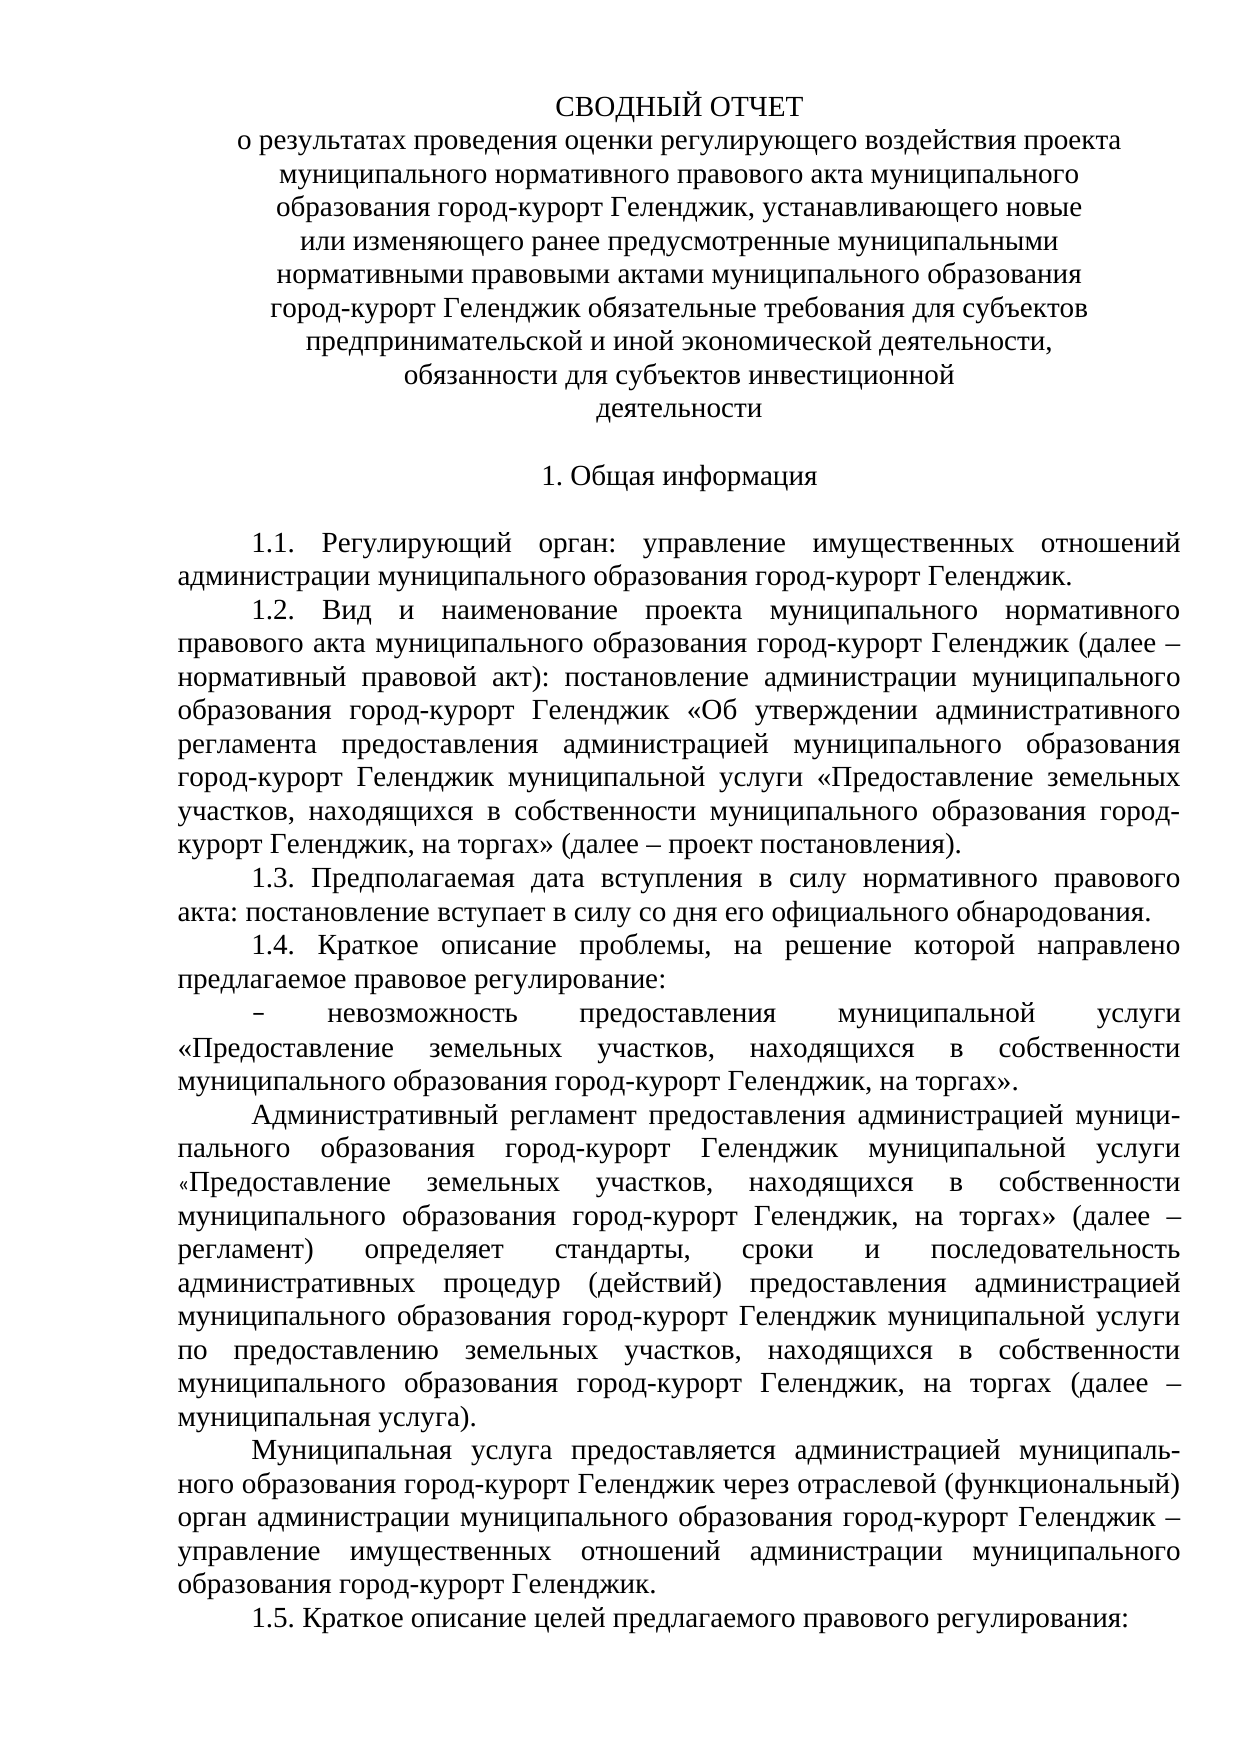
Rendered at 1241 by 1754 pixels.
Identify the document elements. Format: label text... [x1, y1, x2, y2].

text 1.2. Вид и наименование проекта муниципального нормативного правового акта муниципального образования город-курорт Геленджик (далее – нормативный правовой акт): постановление администрации муниципального образования город-курорт Геленджик «Об утверждении административного регламента предоставления администрацией муниципального образования город-курорт Геленджик муниципальной услуги «Предоставление земельных участков, находящихся в собственности муниципального образования город-курорт Геленджик, на торгах» (далее – проект постановления). [177, 592, 1181, 860]
text или изменяющего ранее предусмотренные муниципальными [177, 223, 1181, 256]
text – невозможность предоставления муниципальной услуги «Предоставление земельных участков, находящихся в собственности муниципального образования город-курорт Геленджик, на торгах». [177, 994, 1181, 1097]
text обязанности для субъектов инвестиционной [177, 357, 1181, 391]
text 1.5. Краткое описание целей предлагаемого правового регулирования: [177, 1600, 1181, 1634]
text 1.4. Краткое описание проблемы, на решение которой направлено предлагаемое правовое регулирование: [177, 927, 1181, 994]
text 1.3. Предполагаемая дата вступления в силу нормативного правового акта: постановление вступает в силу со дня его официального обнародования. [177, 860, 1181, 927]
text образования город-курорт Геленджик, устанавливающего новые [177, 189, 1181, 223]
text Муниципальная услуга предоставляется администрацией муниципаль-ного образования город-курорт Геленджик через отраслевой (функциональный) орган администрации муниципального образования город-курорт Геленджик – управление имущественных отношений администрации муниципального образования город-курорт Геленджик. [177, 1432, 1181, 1600]
text город-курорт Геленджик обязательные требования для субъектов [177, 290, 1181, 323]
text деятельности [177, 391, 1181, 424]
text Административный регламент предоставления администрацией муници-пального образования город-курорт Геленджик муниципальной услуги «Предоставление земельных участков, находящихся в собственности муниципального образования город-курорт Геленджик, на торгах» (далее – регламент) определяет стандарты, сроки и последовательность административных процедур (действий) предоставления администрацией муниципального образования город-курорт Геленджик муниципальной услуги по предоставлению земельных участков, находящихся в собственности муниципального образования город-курорт Геленджик, на торгах (далее – муниципальная услуга). [177, 1097, 1181, 1432]
text нормативными правовыми актами муниципального образования [177, 256, 1181, 290]
text 1. Общая информация [177, 458, 1181, 491]
text 1.1. Регулирующий орган: управление имущественных отношений администрации муниципального образования город-курорт Геленджик. [177, 525, 1181, 592]
text СВОДНЫЙ ОТЧЕТ [177, 89, 1181, 122]
text предпринимательской и иной экономической деятельности, [177, 323, 1181, 357]
text о результатах проведения оценки регулирующего воздействия проекта муниципального нормативного правового акта муниципального [177, 122, 1181, 189]
